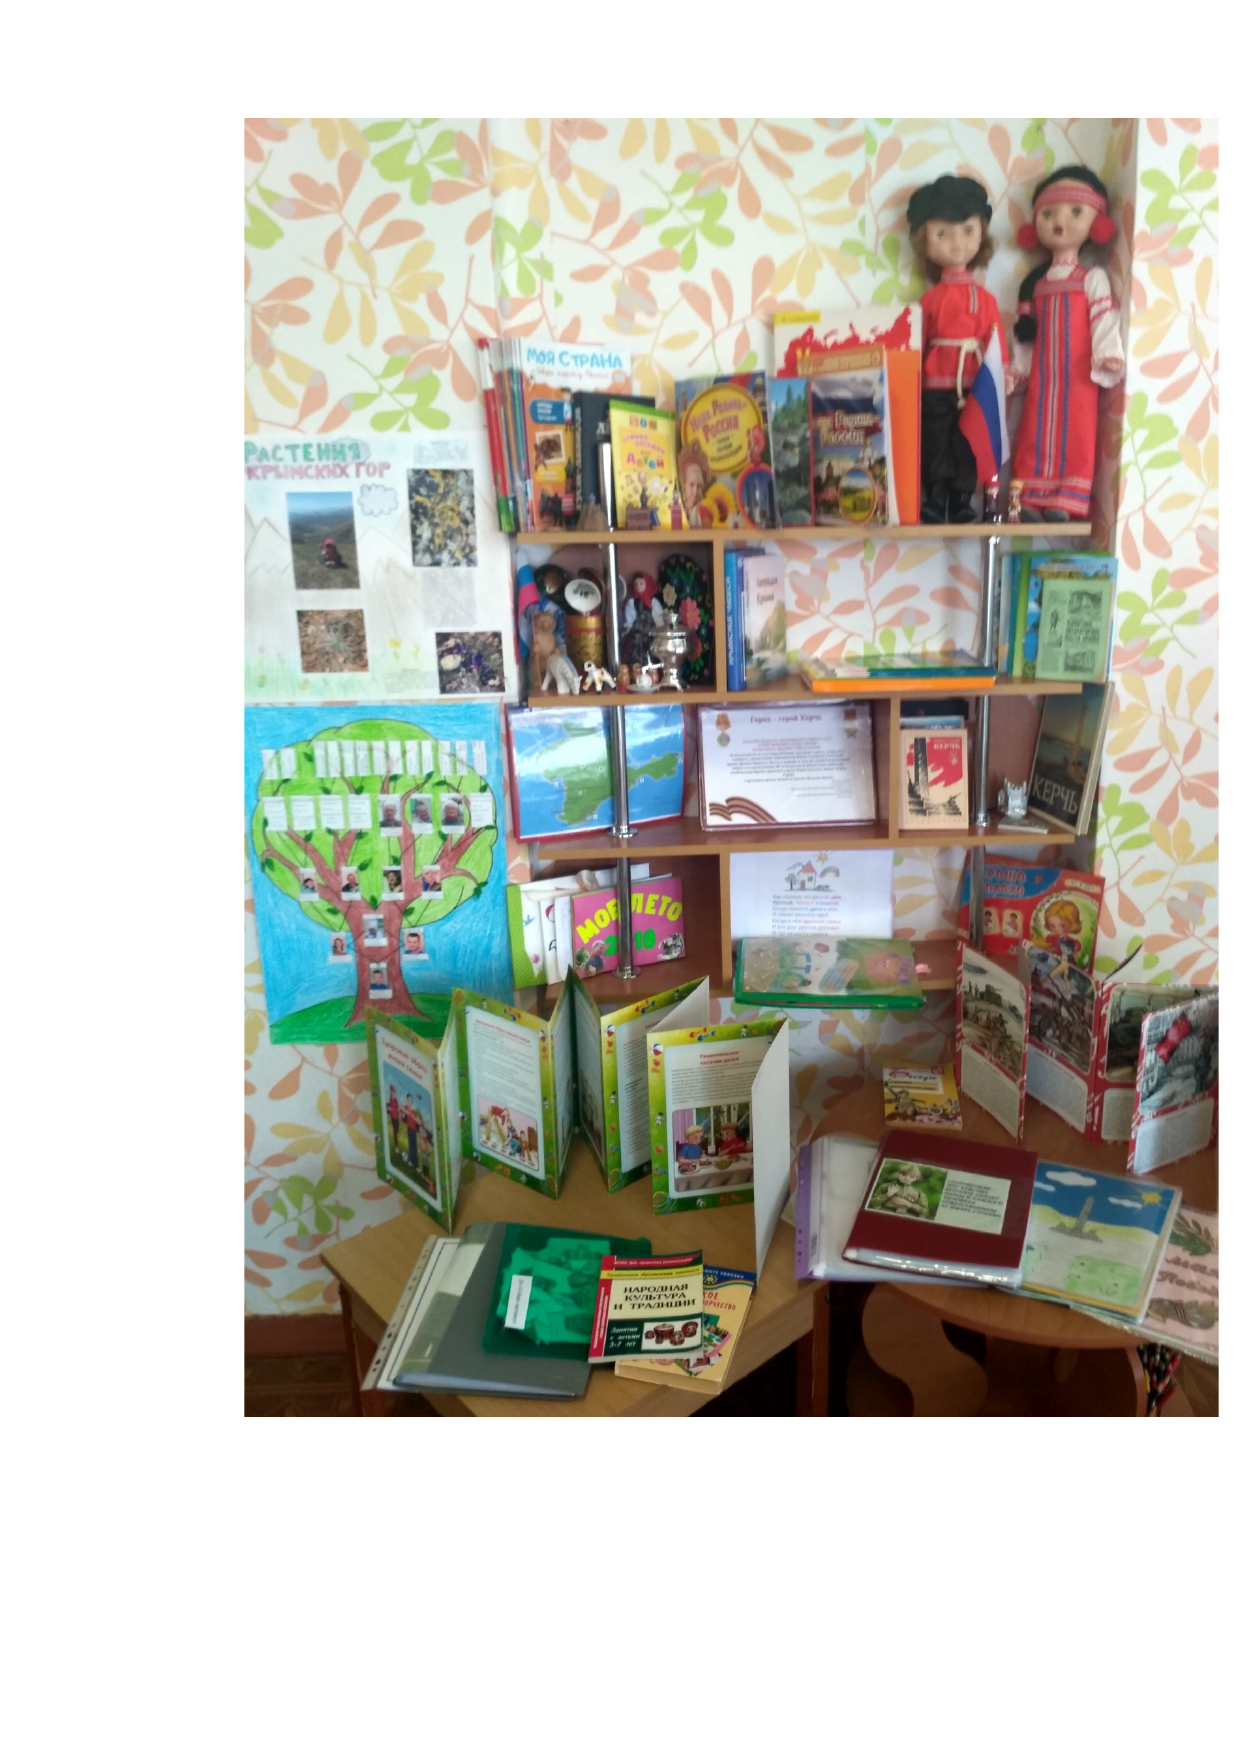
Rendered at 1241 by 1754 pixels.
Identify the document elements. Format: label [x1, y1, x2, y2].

picture [244, 118, 1219, 1417]
